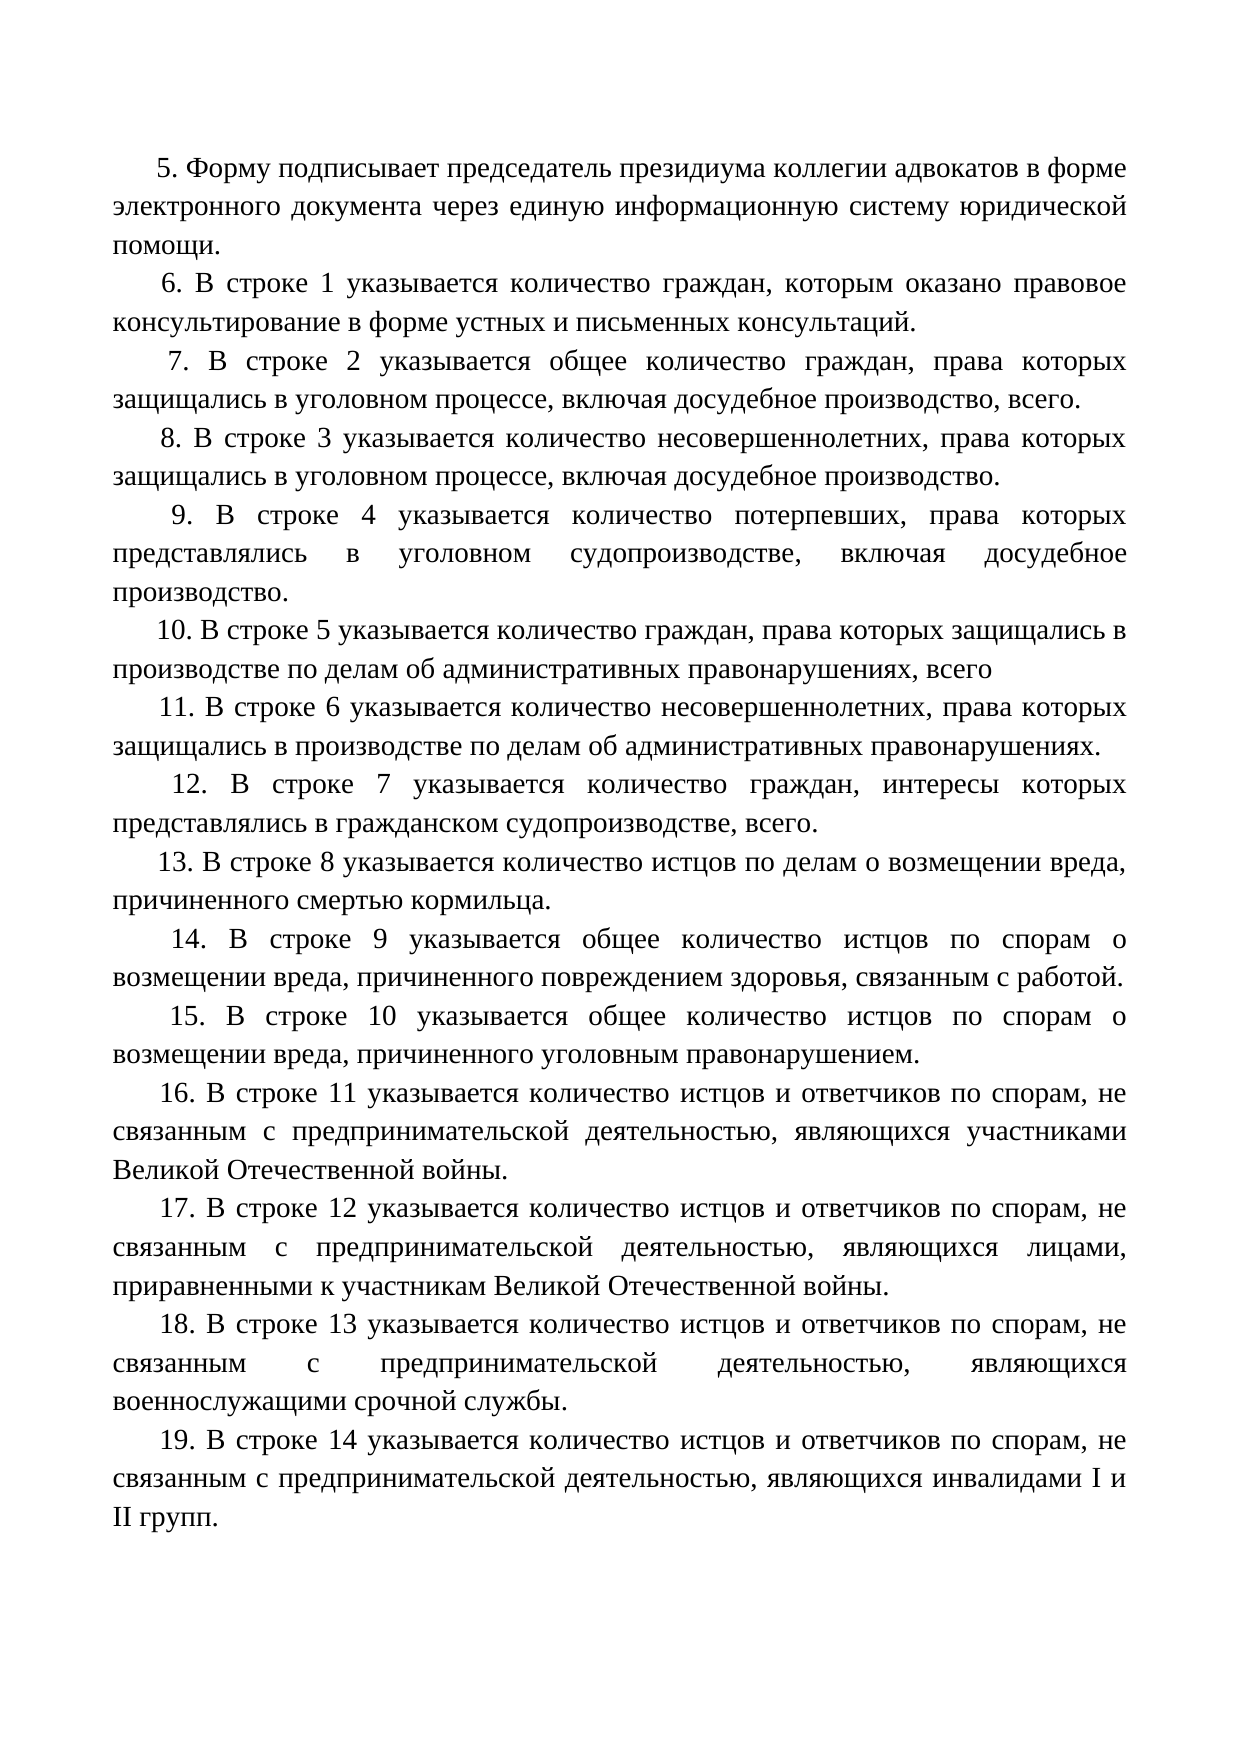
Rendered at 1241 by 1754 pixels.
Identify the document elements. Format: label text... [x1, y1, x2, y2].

text 14. В строке 9 указывается общее количество истцов по спорам о возмещении вреда, причиненного повреждением здоровья, связанным с работой. [112, 921, 1128, 993]
text 11. В строке 6 указывается количество несовершеннолетних, права которых защищались в производстве по делам об административных правонарушениях. [112, 689, 1128, 762]
text 15. В строке 10 указывается общее количество истцов по спорам о возмещении вреда, причиненного уголовным правонарушением. [112, 998, 1128, 1070]
text 13. В строке 8 указывается количество истцов по делам о возмещении вреда, причиненного смертью кормильца. [112, 844, 1128, 916]
text 5. Форму подписывает председатель президиума коллегии адвокатов в форме электронного документа через единую информационную систему юридической помощи. [112, 150, 1128, 261]
text 7. В строке 2 указывается общее количество граждан, права которых защищались в уголовном процессе, включая досудебное производство, всего. [112, 343, 1128, 415]
text 17. В строке 12 указывается количество истцов и ответчиков по спорам, не связанным с предпринимательской деятельностью, являющихся лицами, приравненными к участникам Великой Отечественной войны. [112, 1191, 1128, 1301]
text 18. В строке 13 указывается количество истцов и ответчиков по спорам, не связанным с предпринимательской деятельностью, являющихся военнослужащими срочной службы. [112, 1306, 1128, 1417]
text 12. В строке 7 указывается количество граждан, интересы которых представлялись в гражданском судопроизводстве, всего. [112, 767, 1128, 839]
text 16. В строке 11 указывается количество истцов и ответчиков по спорам, не связанным с предпринимательской деятельностью, являющихся участниками Великой Отечественной войны. [112, 1075, 1128, 1186]
text 9. В строке 4 указывается количество потерпевших, права которых представлялись в уголовном судопроизводстве, включая досудебное производство. [112, 497, 1128, 607]
text 6. В строке 1 указывается количество граждан, которым оказано правовое консультирование в форме устных и письменных консультаций. [112, 266, 1128, 338]
text 10. В строке 5 указывается количество граждан, права которых защищались в производстве по делам об административных правонарушениях, всего [112, 612, 1128, 684]
text 19. В строке 14 указывается количество истцов и ответчиков по спорам, не связанным с предпринимательской деятельностью, являющихся инвалидами I и II групп. [112, 1422, 1128, 1532]
text 8. В строке 3 указывается количество несовершеннолетних, права которых защищались в уголовном процессе, включая досудебное производство. [112, 420, 1128, 492]
